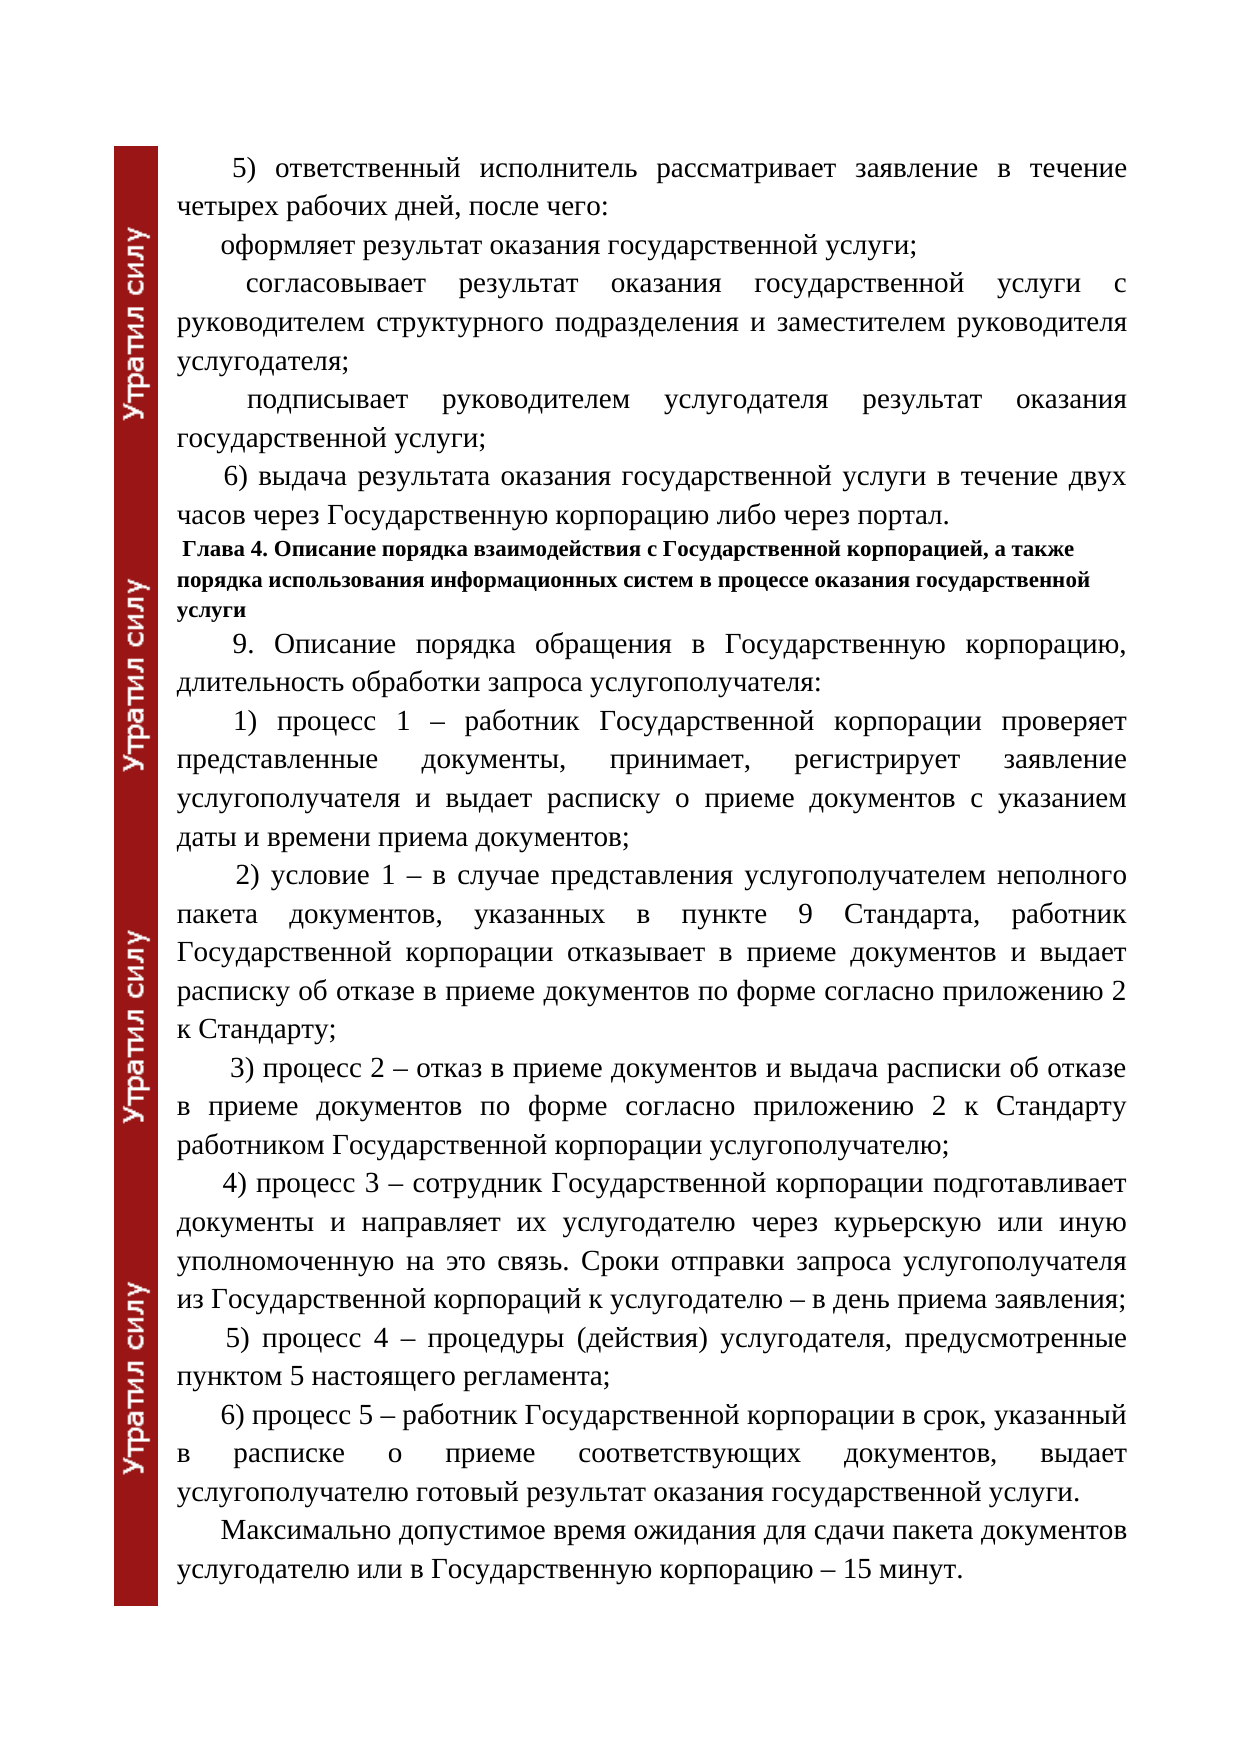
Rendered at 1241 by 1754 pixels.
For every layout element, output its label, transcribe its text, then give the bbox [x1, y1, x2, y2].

picture [114, 146, 158, 150]
text 5) процесс 4 – процедуры (действия) услугодателя, предусмотренные пунктом 5 настоящего регламента; [112, 1320, 1128, 1392]
picture [114, 1392, 158, 1397]
text 2) условие 1 – в случае представления услугополучателем неполного пакета документов, указанных в пункте 9 Стандарта, работник Государственной корпорации отказывает в приеме документов и выдает расписку об отказе в приеме документов по форме согласно приложению 2 к Стандарту; [112, 857, 1128, 1045]
text 5) ответственный исполнитель рассматривает заявление в течение четырех рабочих дней, после чего: [112, 150, 1128, 222]
text 6) выдача результата оказания государственной услуги в течение двух часов через Государственную корпорацию либо через портал. [112, 458, 1128, 530]
text 6) процесс 5 – работник Государственной корпорации в срок, указанный в расписке о приеме соответствующих документов, выдает услугополучателю готовый результат оказания государственной услуги. [112, 1397, 1128, 1507]
text 9. Описание порядка обращения в Государственную корпорацию, длительность обработки запроса услугополучателя: [112, 626, 1128, 698]
text 4) процесс 3 – сотрудник Государственной корпорации подготавливает документы и направляет их услугодателю через курьерскую или иную уполномоченную на это связь. Сроки отправки запроса услугополучателя из Государственной корпораций к услугодателю – в день приема заявления; [112, 1166, 1128, 1315]
text Глава 4. Описание порядка взаимодействия с Государственной корпорацией, а также порядка использования информационных систем в процессе оказания государственной услуги [112, 535, 1128, 622]
picture [114, 1161, 158, 1166]
picture [114, 1584, 158, 1606]
picture [114, 222, 158, 227]
text оформляет результат оказания государственной услуги; [112, 227, 1128, 261]
text 1) процесс 1 – работник Государственной корпорации проверяет представленные документы, принимает, регистрирует заявление услугополучателя и выдает расписку о приеме документов с указанием даты и времени приема документов; [112, 703, 1128, 852]
picture [114, 376, 158, 381]
picture [114, 261, 158, 266]
picture [114, 622, 158, 626]
picture [114, 453, 158, 458]
text согласовывает результат оказания государственной услуги с руководителем структурного подразделения и заместителем руководителя услугодателя; [112, 266, 1128, 376]
picture [114, 1315, 158, 1320]
picture [114, 852, 158, 857]
picture [114, 530, 158, 535]
text Максимально допустимое время ожидания для сдачи пакета документов услугодателю или в Государственную корпорацию – 15 минут. [112, 1512, 1128, 1584]
text подписывает руководителем услугодателя результат оказания государственной услуги; [112, 381, 1128, 453]
picture [114, 1045, 158, 1050]
picture [114, 698, 158, 703]
picture [114, 1507, 158, 1512]
text 3) процесс 2 – отказ в приеме документов и выдача расписки об отказе в приеме документов по форме согласно приложению 2 к Стандарту работником Государственной корпорации услугополучателю; [112, 1050, 1128, 1161]
